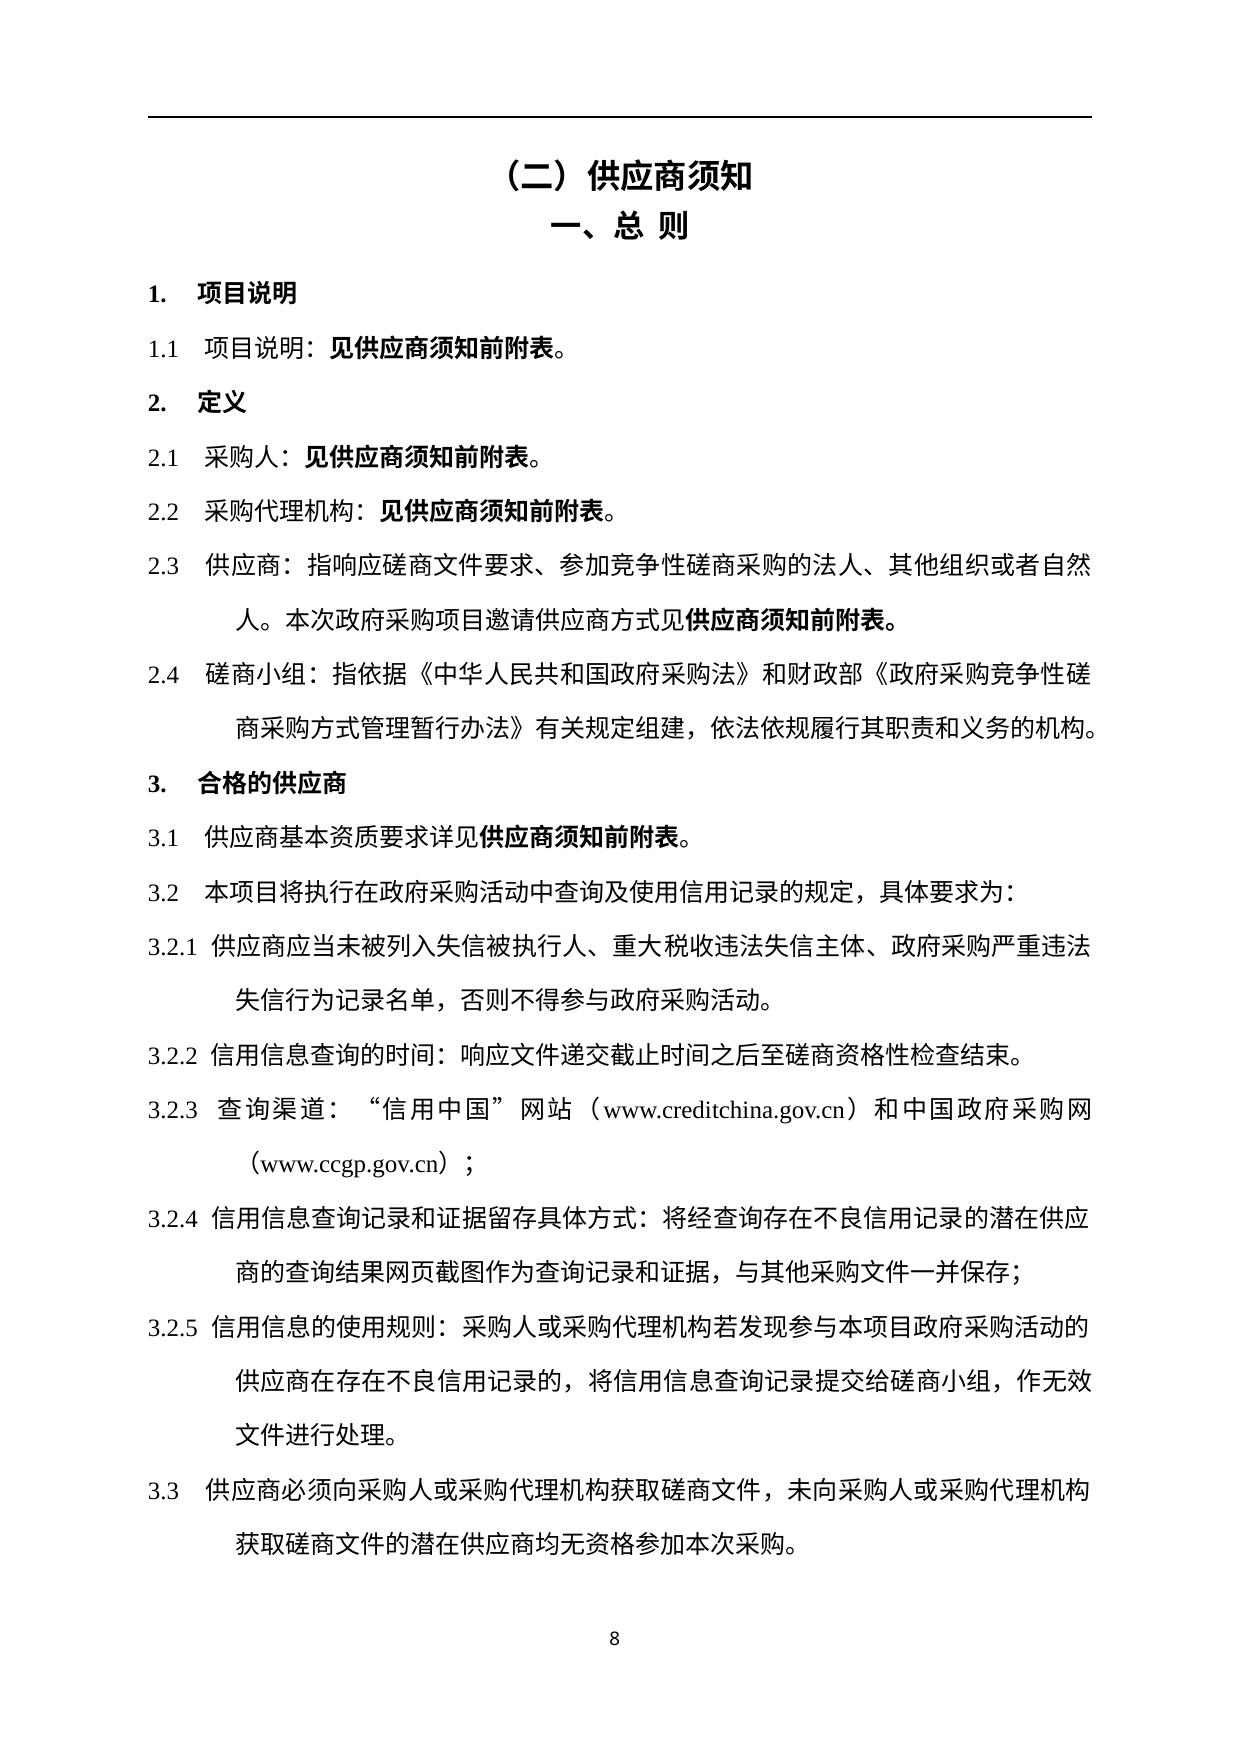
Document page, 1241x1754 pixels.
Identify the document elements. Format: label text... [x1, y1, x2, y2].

text 3.2.4 信用信息查询记录和证据留存具体方式：将经查询存在不良信用记录的潜在供应商的查询结果网页截图作为查询记录和证据，与其他采购文件一并保存； [148, 1198, 1092, 1289]
text 3.3 供应商必须向采购人或采购代理机构获取磋商文件，未向采购人或采购代理机构获取磋商文件的潜在供应商均无资格参加本次采购。 [148, 1470, 1092, 1561]
text 3.2.1 供应商应当未被列入失信被执行人、重大税收违法失信主体、政府采购严重违法失信行为记录名单，否则不得参与政府采购活动。 [148, 926, 1092, 1017]
subtitle 2. 定义 [148, 383, 1092, 419]
text 2.1 采购人：见供应商须知前附表。 [148, 437, 1092, 473]
text （二）供应商须知 [148, 150, 1092, 198]
text 3.2 本项目将执行在政府采购活动中查询及使用信用记录的规定，具体要求为： [148, 872, 1092, 908]
text 3.1 供应商基本资质要求详见供应商须知前附表。 [148, 818, 1092, 854]
text 3.2.3 查询渠道：“信用中国”网站（www.creditchina.gov.cn）和中国政府采购网（www.ccgp.gov.cn）； [148, 1089, 1092, 1180]
text 2.3 供应商：指响应磋商文件要求、参加竞争性磋商采购的法人、其他组织或者自然人。本次政府采购项目邀请供应商方式见供应商须知前附表。 [148, 546, 1092, 636]
subtitle 1. 项目说明 [148, 274, 1092, 310]
text 3.2.2 信用信息查询的时间：响应文件递交截止时间之后至磋商资格性检查结束。 [148, 1035, 1092, 1071]
text 一、总 则 [148, 201, 1092, 246]
text 1.1 项目说明：见供应商须知前附表。 [148, 328, 1092, 364]
text 2.2 采购代理机构：见供应商须知前附表。 [148, 491, 1092, 528]
text 2.4 磋商小组：指依据《中华人民共和国政府采购法》和财政部《政府采购竞争性磋商采购方式管理暂行办法》有关规定组建，依法依规履行其职责和义务的机构。 [148, 654, 1092, 745]
text 3.2.5 信用信息的使用规则：采购人或采购代理机构若发现参与本项目政府采购活动的供应商在存在不良信用记录的，将信用信息查询记录提交给磋商小组，作无效文件进行处理。 [148, 1307, 1092, 1452]
subtitle 3. 合格的供应商 [148, 763, 1092, 799]
